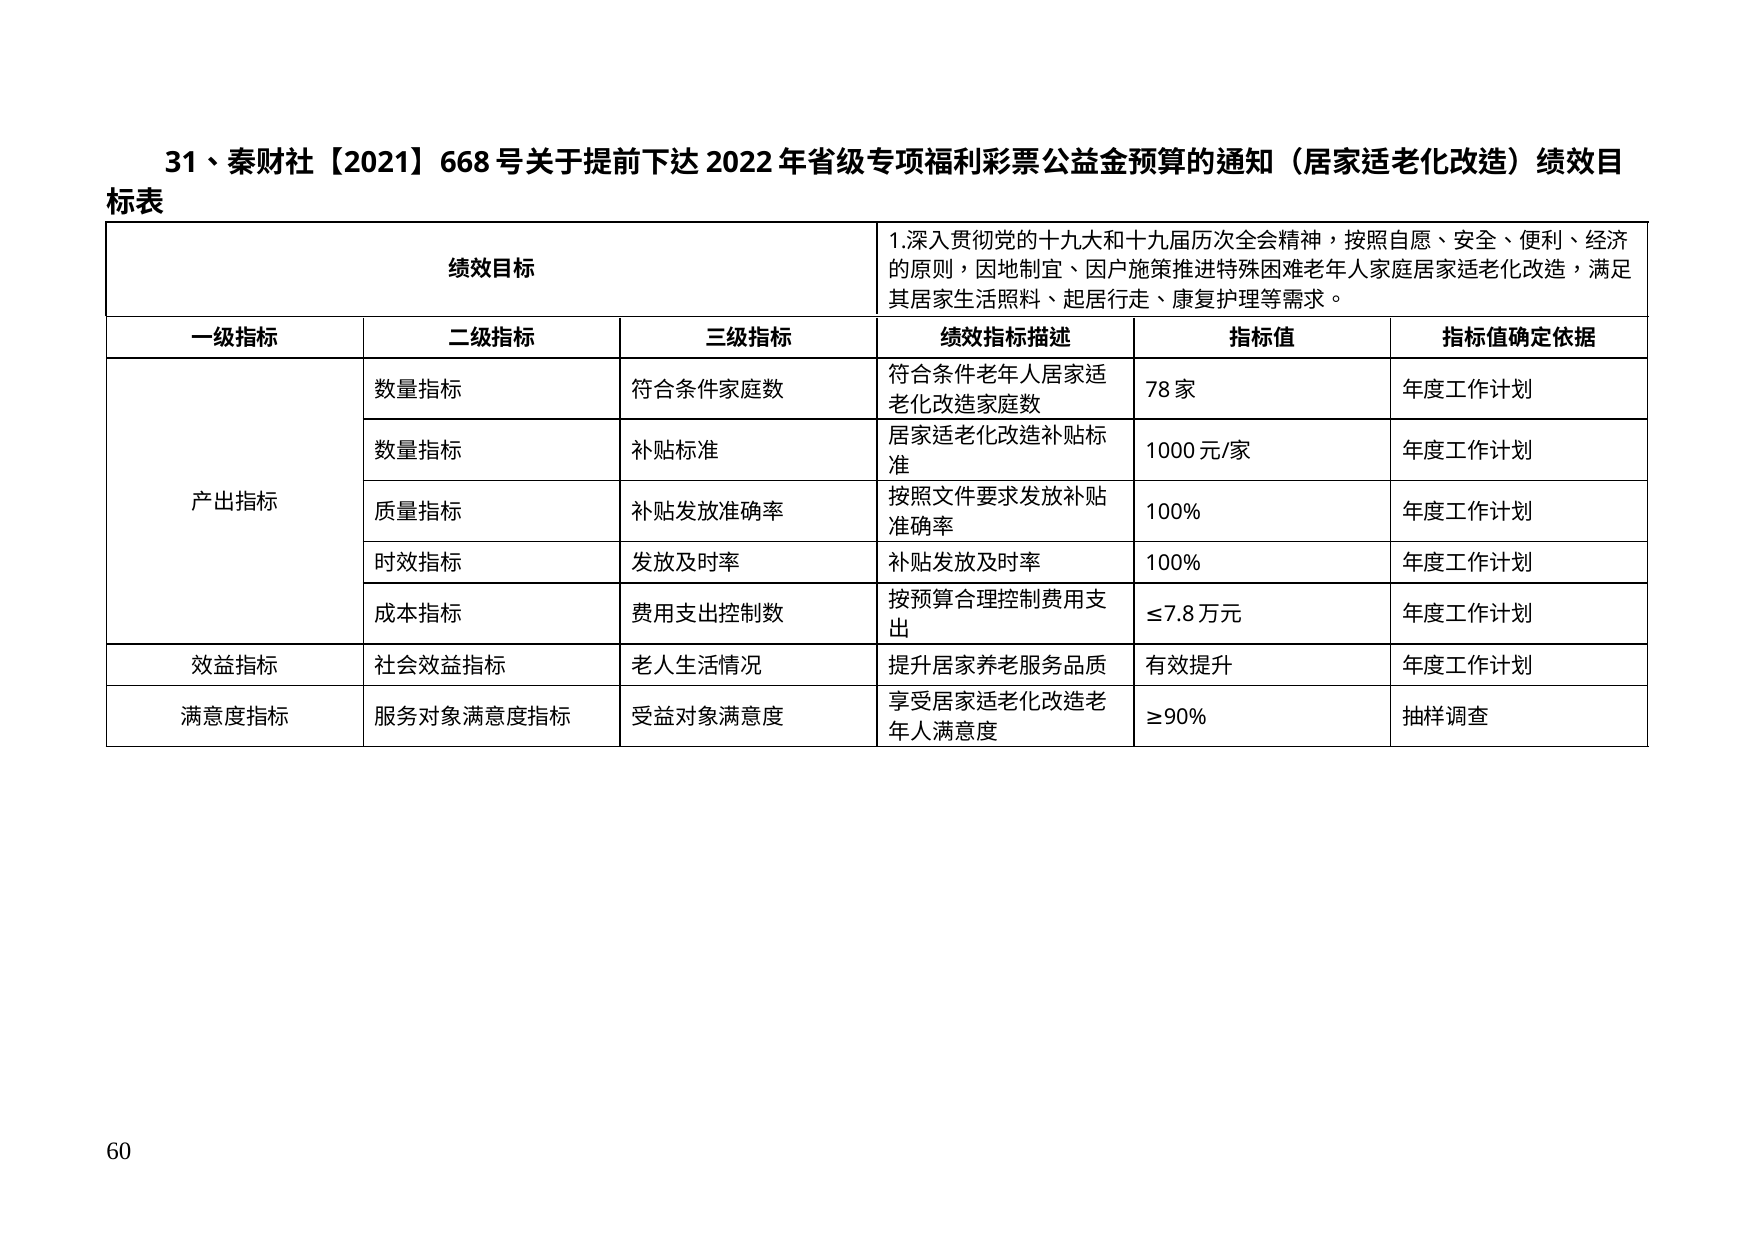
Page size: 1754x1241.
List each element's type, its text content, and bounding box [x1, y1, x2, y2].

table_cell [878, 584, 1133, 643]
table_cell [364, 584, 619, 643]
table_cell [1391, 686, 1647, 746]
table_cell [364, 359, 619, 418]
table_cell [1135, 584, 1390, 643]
text 31、秦财社【2021】668号关于提前下达2022年省级专项福利彩票公益金预算的通知（居家适老化改造）绩效目标表 [106, 142, 1648, 221]
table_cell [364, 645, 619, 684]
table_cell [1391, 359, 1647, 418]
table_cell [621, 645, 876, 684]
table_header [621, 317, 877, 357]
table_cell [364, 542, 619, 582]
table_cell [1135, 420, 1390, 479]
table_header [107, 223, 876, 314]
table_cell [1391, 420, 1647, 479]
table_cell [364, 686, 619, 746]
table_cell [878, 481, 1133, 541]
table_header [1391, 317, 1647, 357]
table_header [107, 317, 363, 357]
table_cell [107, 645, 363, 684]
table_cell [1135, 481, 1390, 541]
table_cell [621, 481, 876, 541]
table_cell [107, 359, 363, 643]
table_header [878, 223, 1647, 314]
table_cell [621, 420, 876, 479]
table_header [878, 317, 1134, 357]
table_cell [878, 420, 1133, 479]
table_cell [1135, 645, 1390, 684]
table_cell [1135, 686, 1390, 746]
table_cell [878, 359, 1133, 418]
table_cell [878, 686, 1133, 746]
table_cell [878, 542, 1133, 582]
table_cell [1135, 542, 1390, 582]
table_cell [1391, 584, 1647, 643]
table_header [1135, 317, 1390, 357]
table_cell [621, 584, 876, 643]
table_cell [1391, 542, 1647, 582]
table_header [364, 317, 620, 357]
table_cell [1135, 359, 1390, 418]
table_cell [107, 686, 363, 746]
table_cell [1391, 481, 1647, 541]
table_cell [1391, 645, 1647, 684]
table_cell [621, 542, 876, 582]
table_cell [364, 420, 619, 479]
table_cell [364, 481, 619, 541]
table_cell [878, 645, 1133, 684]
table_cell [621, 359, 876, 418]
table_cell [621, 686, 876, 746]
